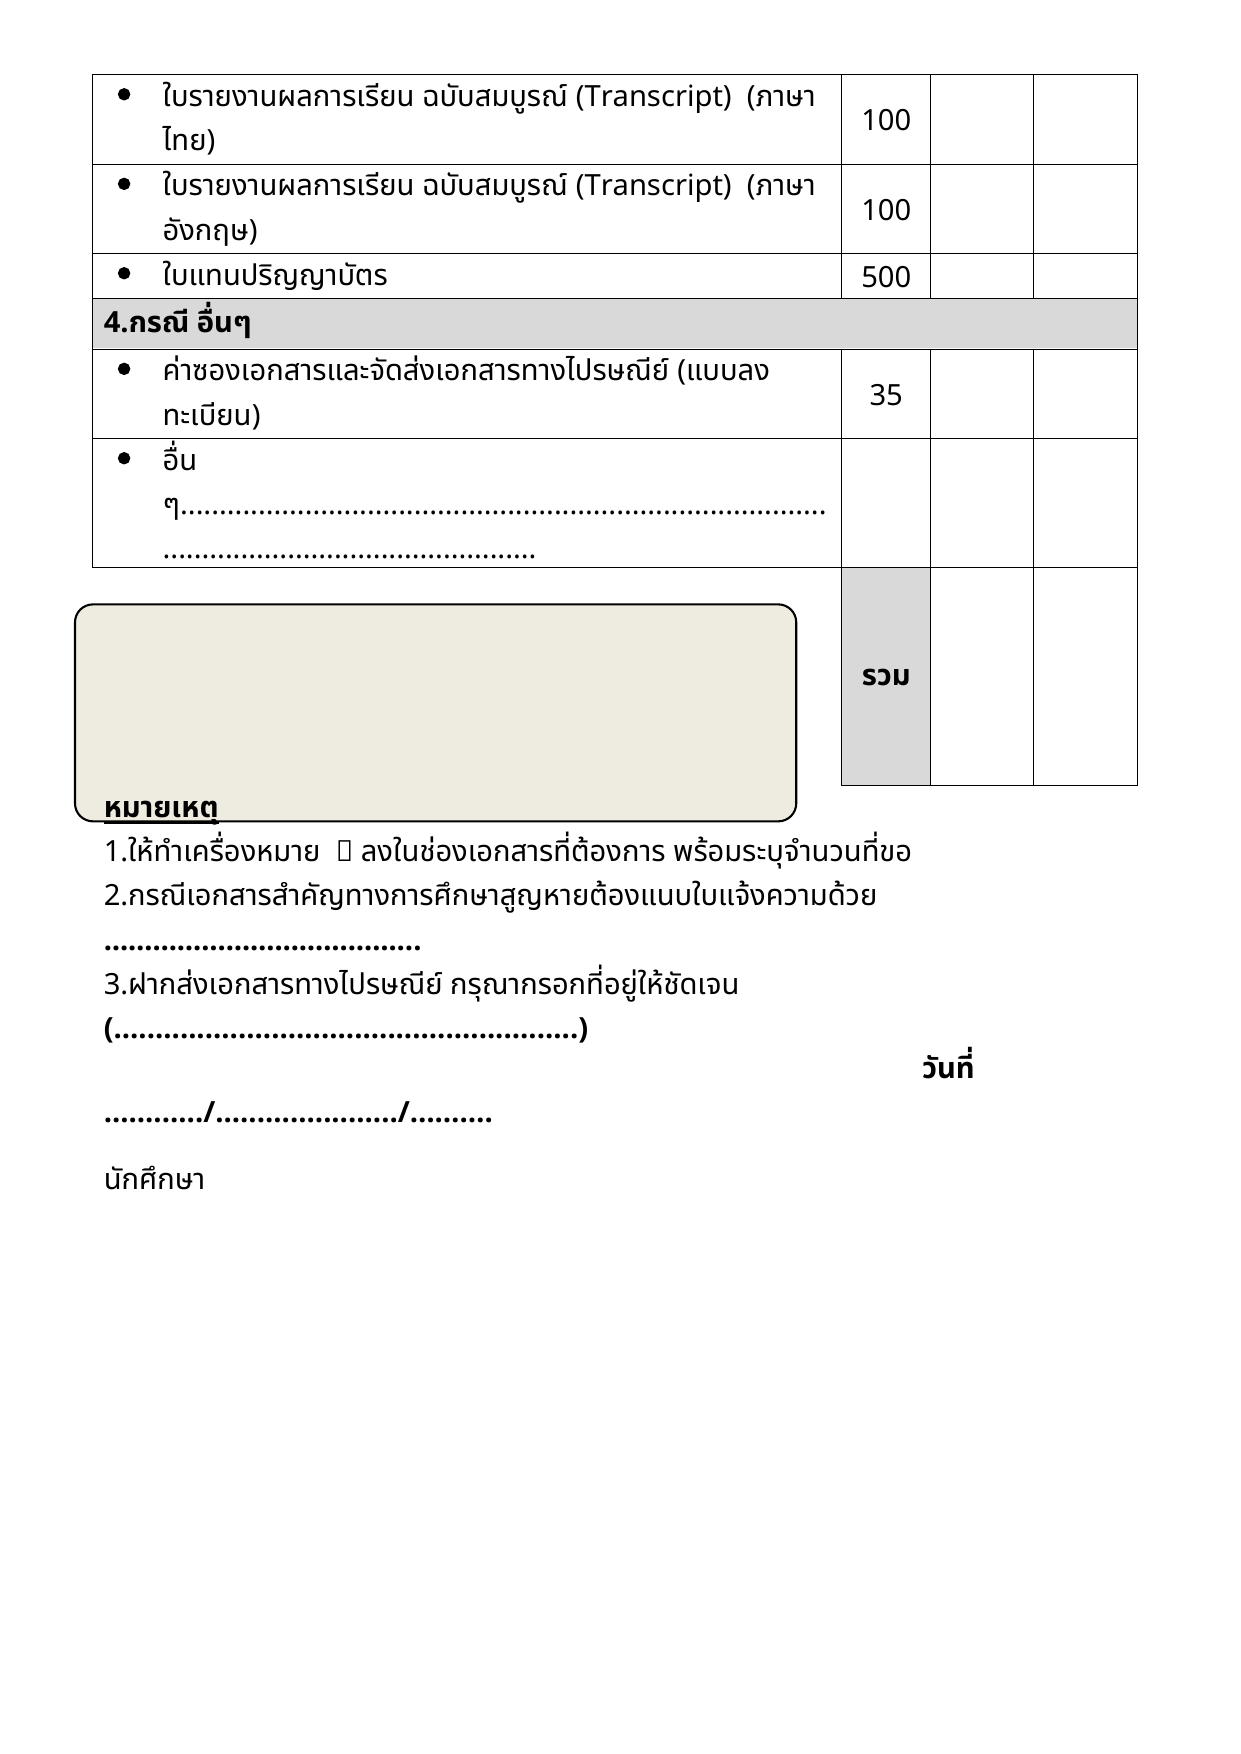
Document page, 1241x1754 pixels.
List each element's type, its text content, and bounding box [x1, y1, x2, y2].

table_cell [931, 75, 1033, 163]
text 2.กรณีเอกสารสำคัญทางการศึกษาสูญหายต้องแนบใบแจ้งความด้วย ………………………………... [103, 874, 1181, 963]
table_cell 100 [842, 75, 930, 163]
table_cell [1034, 439, 1137, 567]
text หมายเหตุ [103, 786, 1181, 830]
table_cell รวม [842, 568, 930, 785]
table_cell [1034, 254, 1137, 298]
table_cell 500 [842, 254, 930, 298]
table_cell [1034, 75, 1137, 163]
table_cell ใบรายงานผลการเรียน ฉบับสมบูรณ์ (Transcript) (ภาษาอังกฤษ) [93, 165, 841, 253]
text นักศึกษา [103, 1131, 1181, 1203]
table_cell ค่าซองเอกสารและจัดส่งเอกสารทางไปรษณีย์ (แบบลงทะเบียน) [93, 350, 841, 438]
table_cell ใบรายงานผลการเรียน ฉบับสมบูรณ์ (Transcript) (ภาษาไทย) [93, 75, 841, 163]
text 3.ฝากส่งเอกสารทางไปรษณีย์ กรุณากรอกที่อยู่ให้ชัดเจน (........................................................) [103, 963, 1181, 1047]
table_cell 4.กรณี อื่นๆ [93, 299, 1137, 348]
table_cell [92, 568, 841, 785]
table_cell [1034, 165, 1137, 253]
table_cell [931, 350, 1033, 438]
table_cell [1034, 568, 1137, 785]
table_cell 100 [842, 165, 930, 253]
table_cell [931, 439, 1033, 567]
text 1.ให้ทำเครื่องหมาย ลงในช่องเอกสารที่ต้องการ พร้อมระบุจำนวนที่ขอ [103, 830, 1181, 874]
table_cell [931, 568, 1033, 785]
table_cell [842, 439, 930, 567]
table_cell [931, 165, 1033, 253]
table_cell [931, 254, 1033, 298]
table_cell 35 [842, 350, 930, 438]
text วันที่ ............/....................../………. [103, 1047, 1181, 1131]
table_cell อื่นๆ................................................................................................................................... [93, 439, 841, 567]
table_cell ใบแทนปริญญาบัตร [93, 254, 841, 298]
table_cell [1034, 350, 1137, 438]
